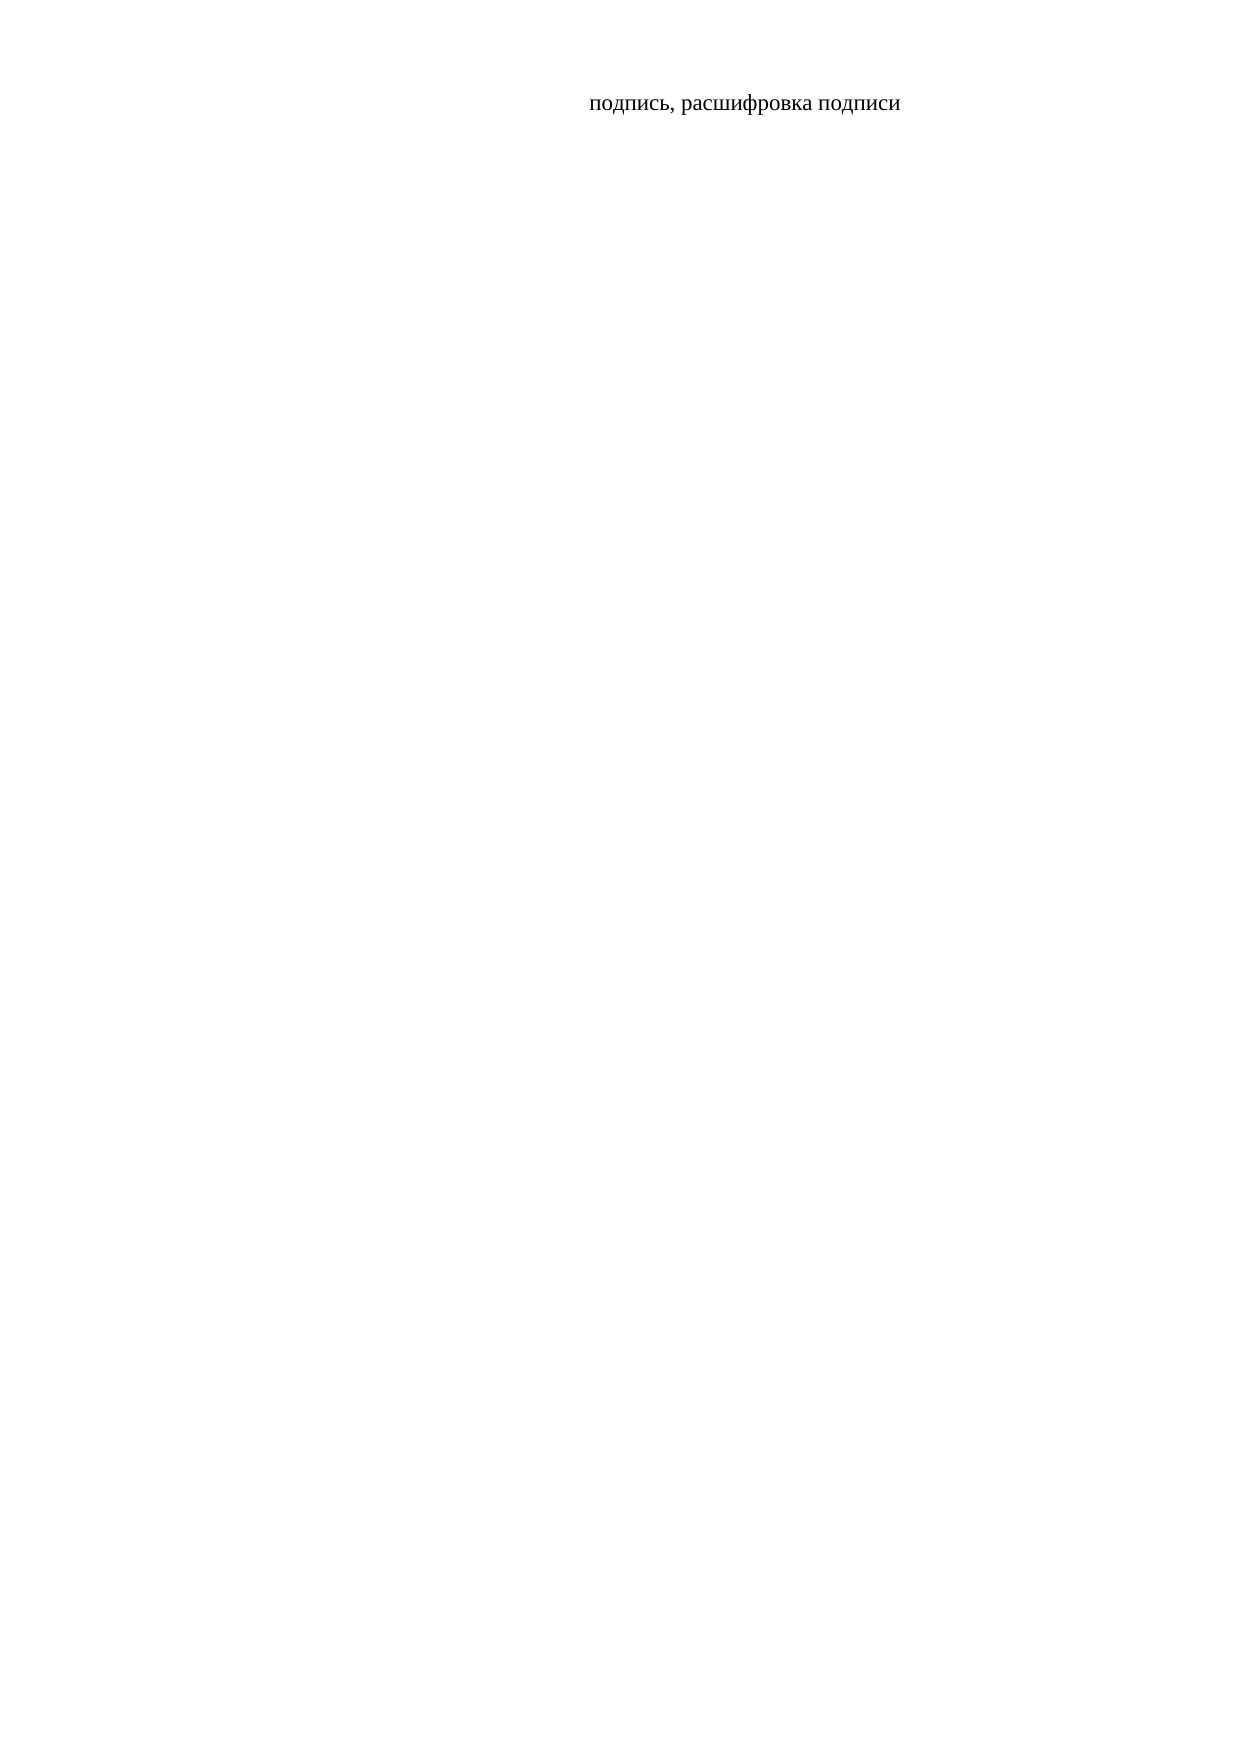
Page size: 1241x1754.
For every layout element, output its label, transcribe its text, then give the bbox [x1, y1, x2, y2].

text подпись, расшифровка подписи [133, 89, 1152, 122]
